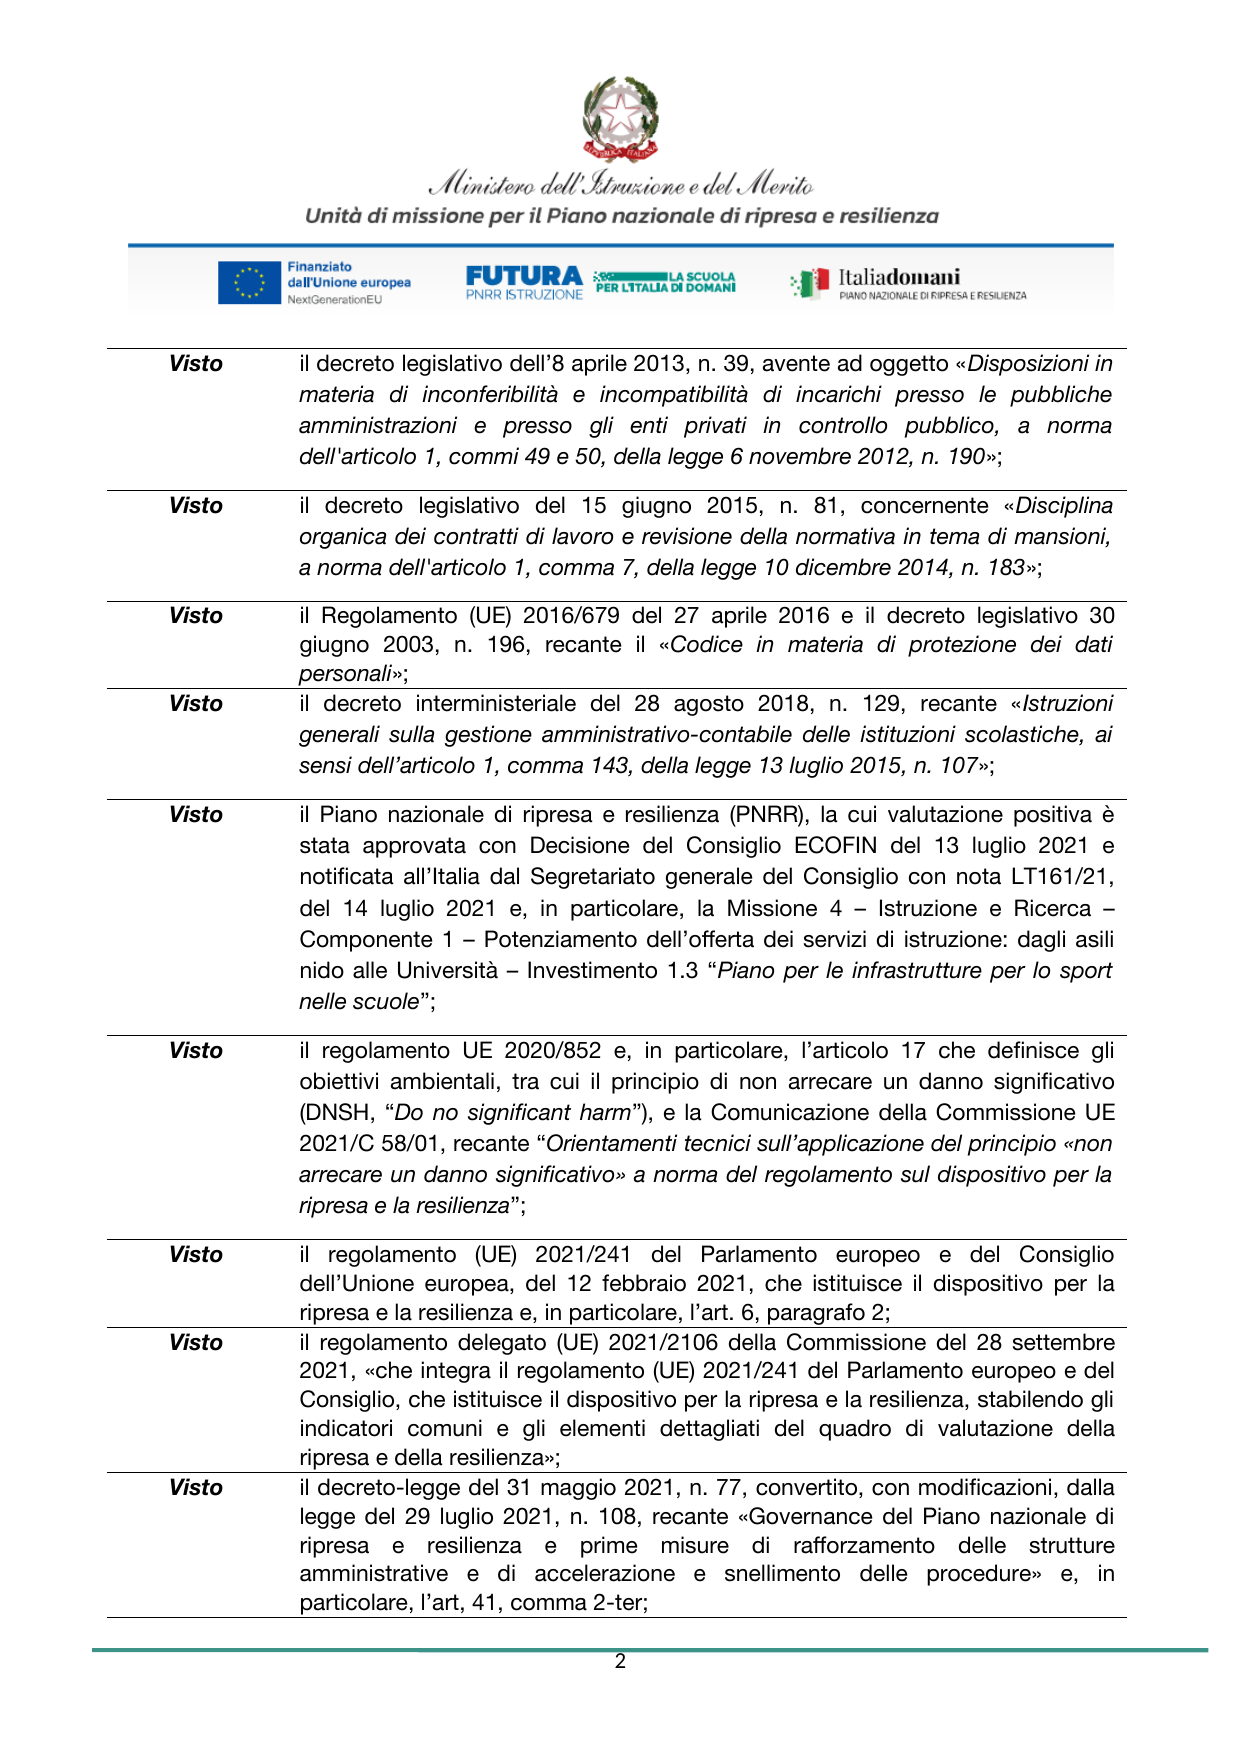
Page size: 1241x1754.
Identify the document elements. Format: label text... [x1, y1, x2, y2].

table_cell il regolamento delegato (UE) 2021/2106 della Commissione del 28 settembre 2021, «che integra il regolamento (UE) 2021/241 del Parlamento europeo e del Consiglio, che istituisce il dispositivo per la ripresa e la resilienza, stabilendo gli indicatori comuni e gli elementi dettagliati del quadro di valutazione della ripresa e della resilienza»; [288, 1328, 1127, 1472]
table_cell Visto [107, 349, 288, 490]
table_cell il decreto-legge del 31 maggio 2021, n. 77, convertito, con modificazioni, dalla legge del 29 luglio 2021, n. 108, recante «Governance del Piano nazionale di ripresa e resilienza e prime misure di rafforzamento delle strutture amministrative e di accelerazione e snellimento delle procedure» e, in particolare, l’art, 41, comma 2-ter; [288, 1473, 1127, 1617]
table_cell Visto [107, 1328, 288, 1472]
table_cell il regolamento UE 2020/852 e, in particolare, l’articolo 17 che definisce gli obiettivi ambientali, tra cui il principio di non arrecare un danno significativo (DNSH, “Do no significant harm”), e la Comunicazione della Commissione UE 2021/C 58/01, recante “Orientamenti tecnici sull’applicazione del principio «non arrecare un danno significativo» a norma del regolamento sul dispositivo per la ripresa e la resilienza”; [288, 1036, 1127, 1239]
table_cell il Regolamento (UE) 2016/679 del 27 aprile 2016 e il decreto legislativo 30 giugno 2003, n. 196, recante il «Codice in materia di protezione dei dati personali»; [288, 602, 1127, 688]
table_cell Visto [107, 1036, 288, 1239]
table_cell Visto [107, 491, 288, 601]
table_cell Visto [107, 800, 288, 1035]
table_cell il decreto interministeriale del 28 agosto 2018, n. 129, recante «Istruzioni generali sulla gestione amministrativo-contabile delle istituzioni scolastiche, ai sensi dell’articolo 1, comma 143, della legge 13 luglio 2015, n. 107»; [288, 689, 1127, 799]
table_cell Visto [107, 689, 288, 799]
picture [118, 44, 1123, 329]
table_cell il decreto legislativo dell’8 aprile 2013, n. 39, avente ad oggetto «Disposizioni in materia di inconferibilità e incompatibilità di incarichi presso le pubbliche amministrazioni e presso gli enti privati in controllo pubblico, a norma dell'articolo 1, commi 49 e 50, della legge 6 novembre 2012, n. 190»; [288, 349, 1127, 490]
table_cell il regolamento (UE) 2021/241 del Parlamento europeo e del Consiglio dell’Unione europea, del 12 febbraio 2021, che istituisce il dispositivo per la ripresa e la resilienza e, in particolare, l’art. 6, paragrafo 2; [288, 1240, 1127, 1327]
table_cell Visto [107, 1240, 288, 1327]
table_cell Visto [107, 1473, 288, 1617]
table_cell Visto [107, 602, 288, 688]
table_cell il Piano nazionale di ripresa e resilienza (PNRR), la cui valutazione positiva è stata approvata con Decisione del Consiglio ECOFIN del 13 luglio 2021 e notificata all’Italia dal Segretariato generale del Consiglio con nota LT161/21, del 14 luglio 2021 e, in particolare, la Missione 4 – Istruzione e Ricerca – Componente 1 – Potenziamento dell’offerta dei servizi di istruzione: dagli asili nido alle Università – Investimento 1.3 “Piano per le infrastrutture per lo sport nelle scuole”; [288, 800, 1127, 1035]
table_cell il decreto legislativo del 15 giugno 2015, n. 81, concernente «Disciplina organica dei contratti di lavoro e revisione della normativa in tema di mansioni, a norma dell'articolo 1, comma 7, della legge 10 dicembre 2014, n. 183»; [288, 491, 1127, 601]
